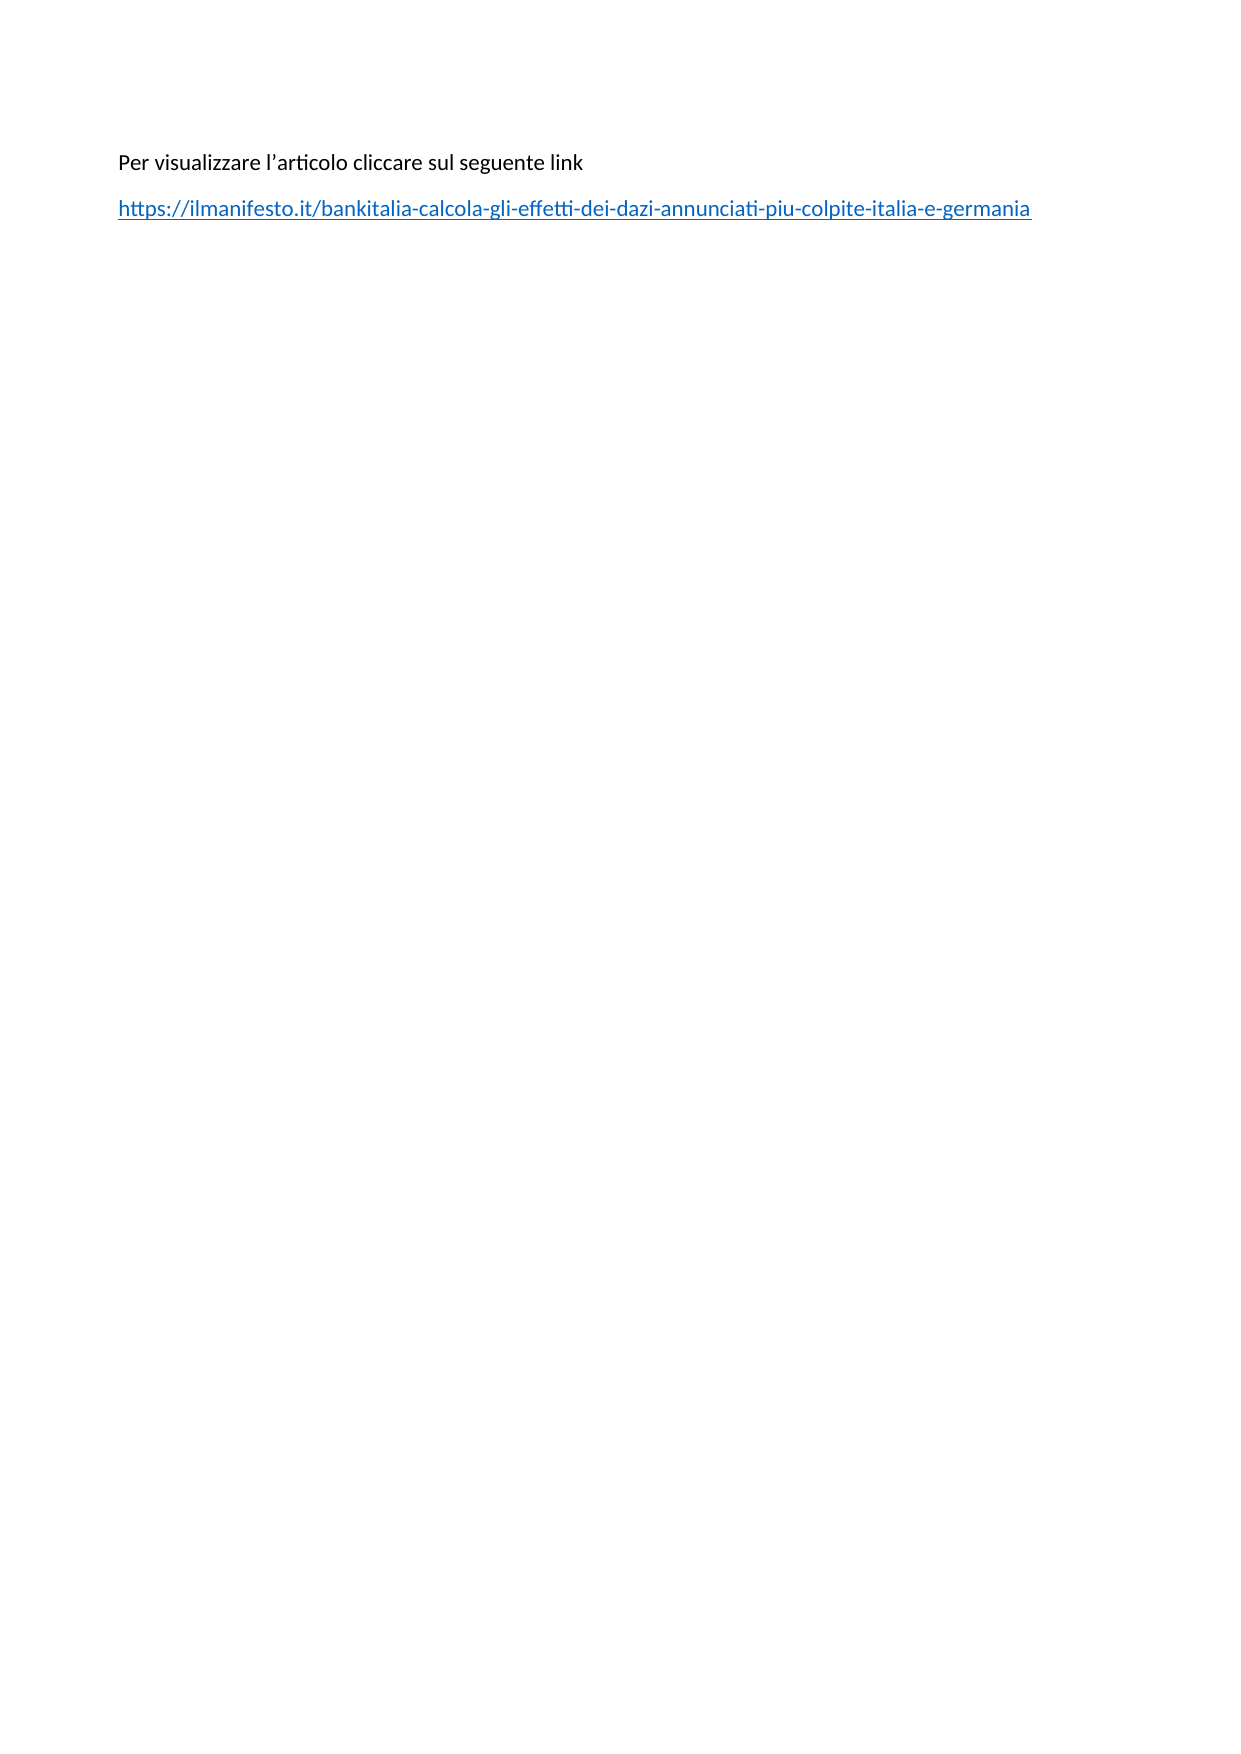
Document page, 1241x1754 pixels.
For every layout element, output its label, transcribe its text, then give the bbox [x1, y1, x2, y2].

text https://ilmanifesto.it/bankitalia-calcola-gli-effetti-dei-dazi-annunciati-piu-colpite-italia-e-germania [118, 194, 1122, 222]
text Per visualizzare l’articolo cliccare sul seguente link [118, 148, 1122, 176]
